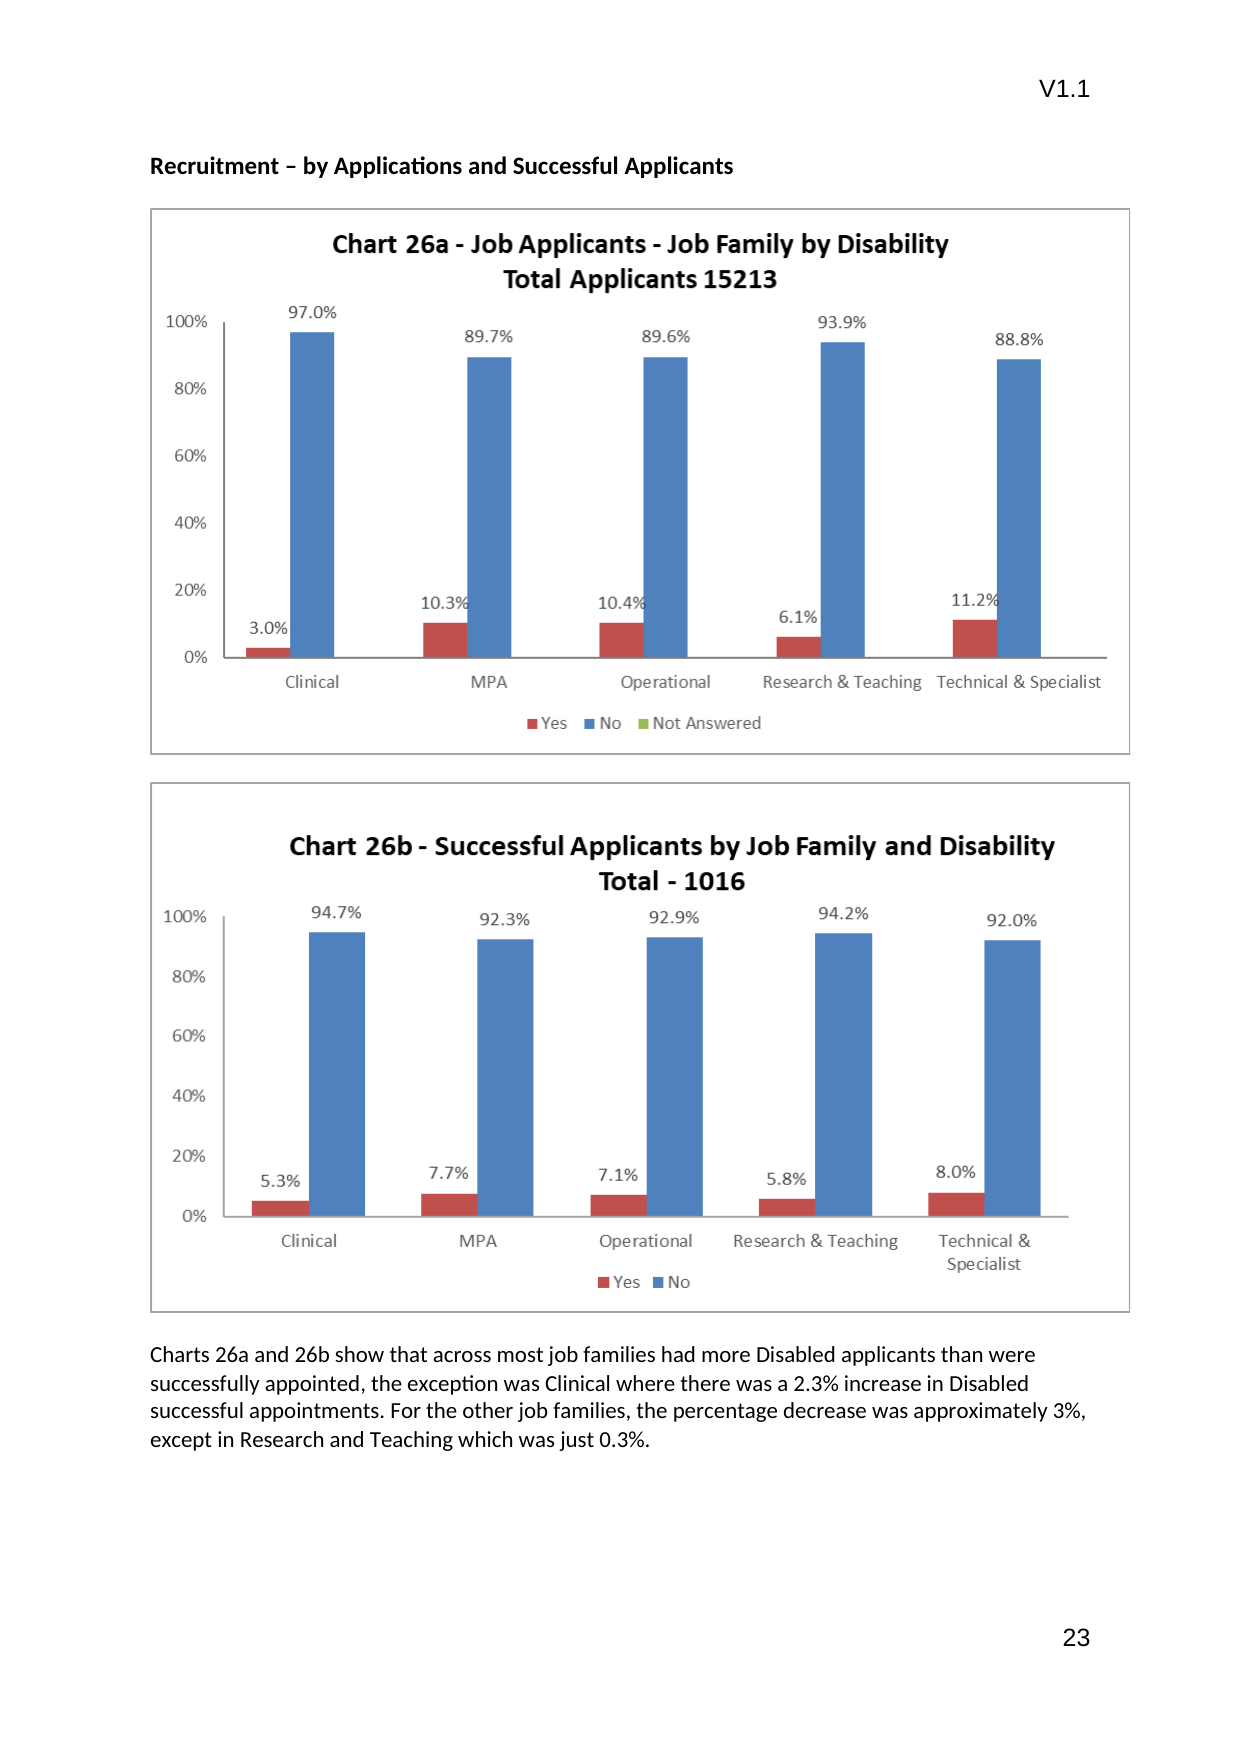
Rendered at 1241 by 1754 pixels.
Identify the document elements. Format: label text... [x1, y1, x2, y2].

text Charts 26a and 26b show that across most job families had more Disabled applicants than were successfully appointed, the exception was Clinical where there was a 2.3% increase in Disabled successful appointments. For the other job families, the percentage decrease was approximately 3%, except in Research and Teaching which was just 0.3%. [150, 1341, 1090, 1453]
picture [150, 208, 1130, 755]
picture [150, 782, 1130, 1313]
subtitle Recruitment – by Applications and Successful Applicants [150, 150, 1090, 181]
